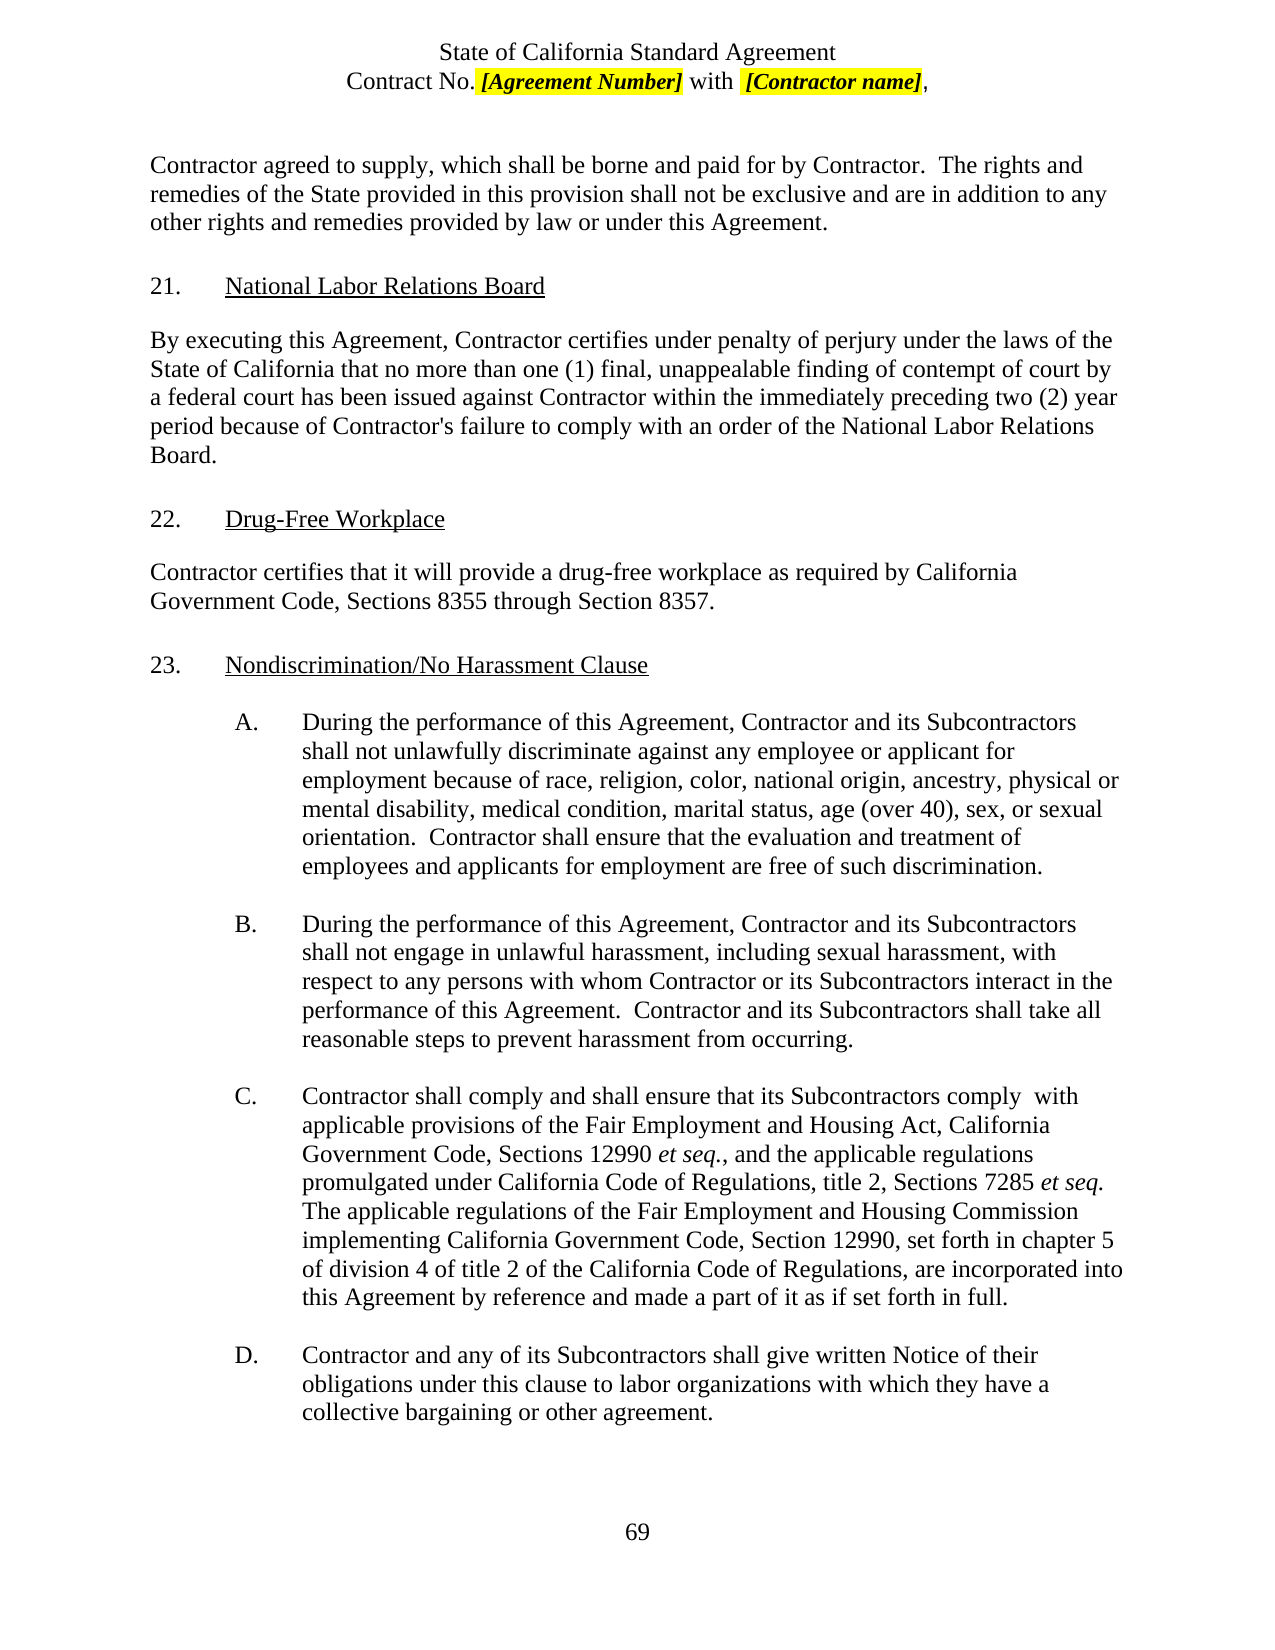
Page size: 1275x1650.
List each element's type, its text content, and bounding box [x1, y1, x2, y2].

text During the performance of this Agreement, Contractor and its Subcontractors shall not unlawfully discriminate against any employee or applicant for employment because of race, religion, color, national origin, ancestry, physical or mental disability, medical condition, marital status, age (over 40), sex, or sexual orientation. Contractor shall ensure that the evaluation and treatment of employees and applicants for employment are free of such discrimination. [234, 707, 1125, 880]
subtitle By executing this Agreement, Contractor certifies under penalty of perjury under the laws of the State of California that no more than one (1) final, unappealable finding of contempt of court by a federal court has been issued against Contractor within the immediately preceding two (2) year period because of Contractor's failure to comply with an order of the National Labor Relations Board. [150, 325, 1125, 469]
text Drug-Free Workplace [150, 504, 1125, 532]
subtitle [150, 150, 1125, 236]
text National Labor Relations Board [150, 271, 1125, 300]
subtitle Contractor certifies that it will provide a drug-free workplace as required by California Government Code, Sections 8355 through Section 8357. [150, 557, 1125, 615]
text Nondiscrimination/No Harassment Clause [150, 650, 1125, 679]
text Contractor and any of its Subcontractors shall give written Notice of their obligations under this clause to labor organizations with which they have a collective bargaining or other agreement. [234, 1340, 1125, 1426]
text Contractor shall comply and shall ensure that its Subcontractors comply with applicable provisions of the Fair Employment and Housing Act, California Government Code, Sections 12990 et seq., and the applicable regulations promulgated under California Code of Regulations, title 2, Sections 7285 et seq. The applicable regulations of the Fair Employment and Housing Commission implementing California Government Code, Section 12990, set forth in chapter 5 of division 4 of title 2 of the California Code of Regulations, are incorporated into this Agreement by reference and made a part of it as if set forth in full. [234, 1081, 1125, 1311]
text During the performance of this Agreement, Contractor and its Subcontractors shall not engage in unlawful harassment, including sexual harassment, with respect to any persons with whom Contractor or its Subcontractors interact in the performance of this Agreement. Contractor and its Subcontractors shall take all reasonable steps to prevent harassment from occurring. [234, 909, 1125, 1052]
